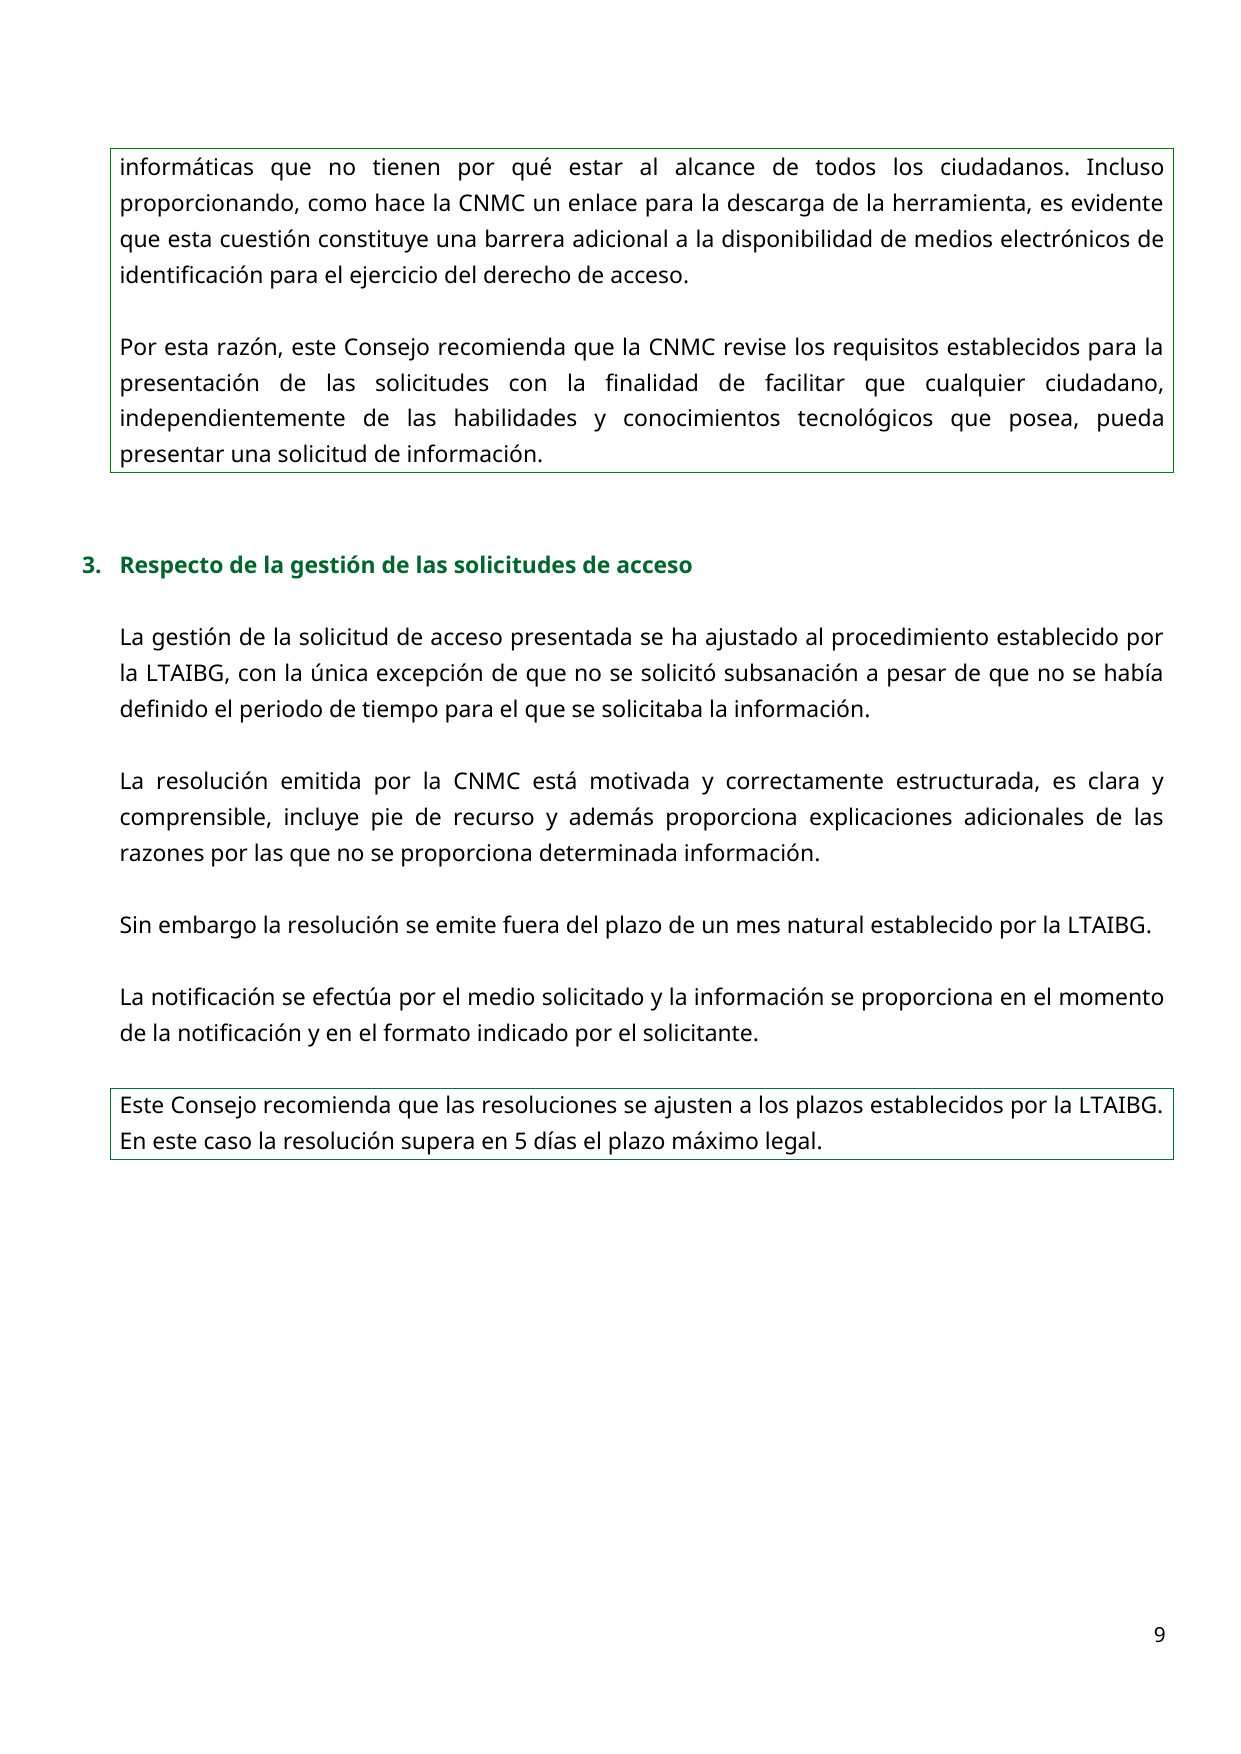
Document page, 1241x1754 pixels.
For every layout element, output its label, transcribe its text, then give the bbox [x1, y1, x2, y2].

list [111, 149, 1173, 290]
list La resolución emitida por la CNMC está motivada y correctamente estructurada, es clara y comprensible, incluye pie de recurso y además proporciona explicaciones adicionales de las razones por las que no se proporciona determinada información. [119, 765, 1165, 868]
list Por esta razón, este Consejo recomienda que la CNMC revise los requisitos establecidos para la presentación de las solicitudes con la finalidad de facilitar que cualquier ciudadano, independientemente de las habilidades y conocimientos tecnológicos que posea, pueda presentar una solicitud de información. [111, 327, 1173, 472]
list La notificación se efectúa por el medio solicitado y la información se proporciona en el momento de la notificación y en el formato indicado por el solicitante. [119, 981, 1165, 1048]
list Este Consejo recomienda que las resoluciones se ajusten a los plazos establecidos por la LTAIBG. En este caso la resolución supera en 5 días el plazo máximo legal. [111, 1089, 1173, 1159]
list Respecto de la gestión de las solicitudes de acceso [82, 549, 1165, 581]
list La gestión de la solicitud de acceso presentada se ha ajustado al procedimiento establecido por la LTAIBG, con la única excepción de que no se solicitó subsanación a pesar de que no se había definido el periodo de tiempo para el que se solicitaba la información. [119, 621, 1165, 724]
list Sin embargo la resolución se emite fuera del plazo de un mes natural establecido por la LTAIBG. [119, 909, 1165, 940]
